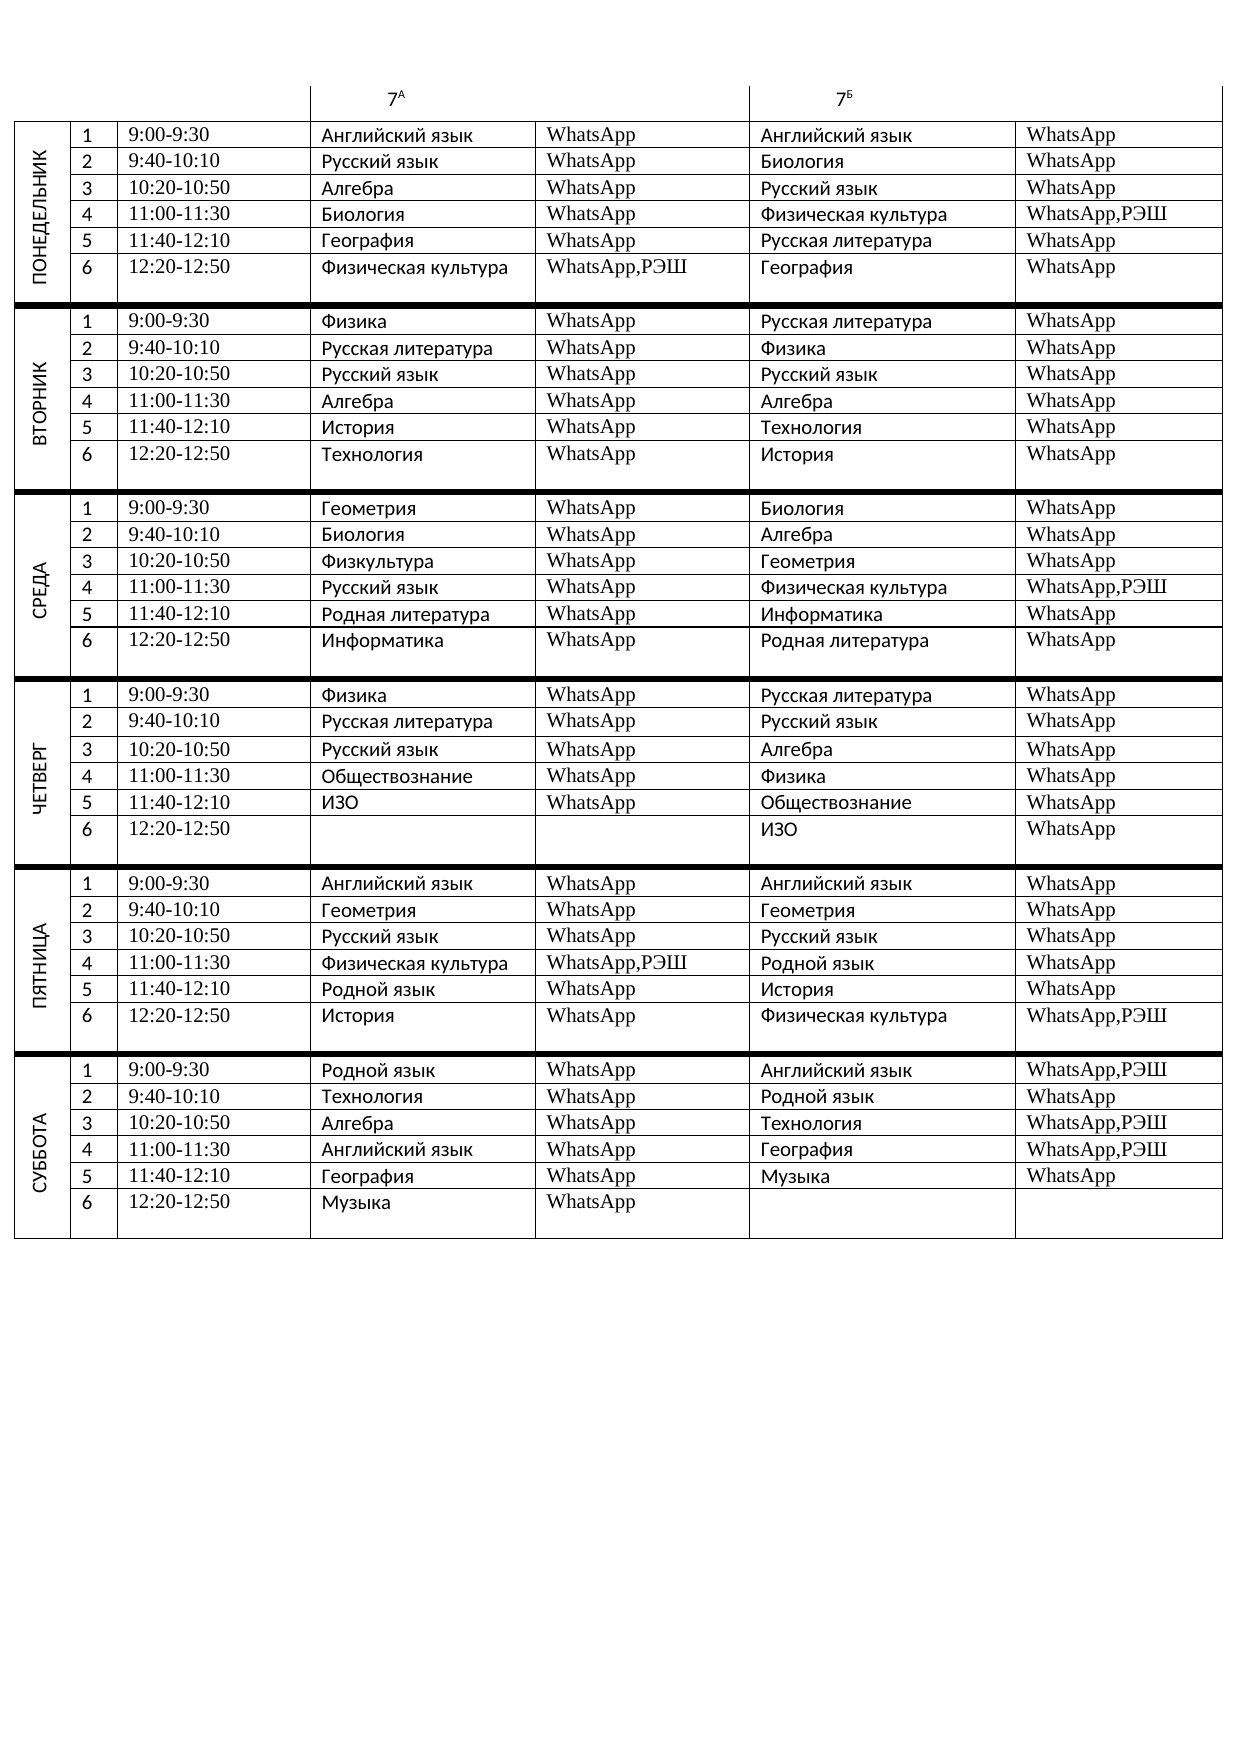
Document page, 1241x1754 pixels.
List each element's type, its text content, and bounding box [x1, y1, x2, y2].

table_cell WhatsApp [1016, 628, 1222, 676]
table_cell География [750, 254, 1015, 302]
table_cell WhatsApp [1016, 228, 1222, 253]
table_cell Физическая культура [311, 950, 535, 975]
table_cell 4 [71, 1136, 117, 1162]
table_cell 10:20-10:50 [118, 361, 310, 387]
table_cell Музыка [750, 1163, 1015, 1188]
table_cell 11:00-11:30 [118, 1136, 310, 1162]
table_cell WhatsApp [536, 361, 749, 387]
table_cell Русская литература [311, 335, 535, 360]
table_cell 10:20-10:50 [118, 923, 310, 949]
table_cell Русский язык [750, 708, 1015, 736]
table_cell Английский язык [311, 1136, 535, 1162]
table_cell WhatsApp [536, 737, 749, 762]
table_cell 5 [71, 976, 117, 1002]
table_cell ЧЕТВЕРГ [15, 682, 70, 864]
table_cell Родной язык [311, 976, 535, 1002]
table_cell 9:00-9:30 [118, 682, 310, 707]
table_cell Технология [750, 414, 1015, 440]
table_cell WhatsApp [536, 897, 749, 922]
table_cell История [311, 1003, 535, 1051]
table_cell Родная литература [311, 601, 535, 626]
table_cell WhatsApp [536, 122, 749, 147]
table_cell 9:40-10:10 [118, 708, 310, 736]
table_cell Английский язык [311, 122, 535, 147]
table_cell Информатика [750, 601, 1015, 626]
table_cell WhatsApp [536, 1057, 749, 1082]
table_cell 10:20-10:50 [118, 1110, 310, 1135]
table_cell WhatsApp [1016, 708, 1222, 736]
table_cell 4 [71, 950, 117, 975]
table_cell Физическая культура [750, 201, 1015, 227]
table_cell ИЗО [311, 790, 535, 815]
table_cell 10:20-10:50 [118, 548, 310, 573]
table_cell Технология [750, 1110, 1015, 1135]
table_cell WhatsApp [1016, 361, 1222, 387]
table_cell WhatsApp [536, 335, 749, 360]
table_cell Физическая культура [750, 575, 1015, 600]
table_cell WhatsApp [536, 976, 749, 1002]
table_cell Русский язык [750, 361, 1015, 387]
table_cell WhatsApp [1016, 175, 1222, 200]
table_cell WhatsApp [1016, 388, 1222, 413]
table_cell 4 [71, 201, 117, 227]
table_cell 11:00-11:30 [118, 201, 310, 227]
table_cell 10:20-10:50 [118, 175, 310, 200]
table_cell WhatsApp [1016, 495, 1222, 521]
table_cell 1 [71, 309, 117, 334]
table_cell 2 [71, 335, 117, 360]
table_cell Родной язык [750, 950, 1015, 975]
table_cell WhatsApp [1016, 601, 1222, 626]
table_cell WhatsApp [536, 522, 749, 547]
table_cell Музыка [311, 1189, 535, 1237]
table_cell 11:40-12:10 [118, 976, 310, 1002]
table_header 7А [311, 86, 749, 121]
table_cell Алгебра [750, 522, 1015, 547]
table_cell 11:40-12:10 [118, 228, 310, 253]
table_cell Обществознание [311, 763, 535, 788]
table_cell Русская литература [750, 682, 1015, 707]
table_cell История [311, 414, 535, 440]
table_cell WhatsApp [536, 601, 749, 626]
table_cell Английский язык [311, 870, 535, 896]
table_cell WhatsApp [1016, 763, 1222, 788]
table_cell 12:20-12:50 [118, 1003, 310, 1051]
table_cell Технология [311, 1084, 535, 1109]
table_cell Информатика [311, 628, 535, 676]
table_cell 2 [71, 708, 117, 736]
table_cell Алгебра [750, 388, 1015, 413]
table_cell 1 [71, 870, 117, 896]
table_cell Биология [311, 201, 535, 227]
table_cell 1 [71, 1057, 117, 1082]
table_cell Физика [750, 335, 1015, 360]
table_cell 4 [71, 763, 117, 788]
table_cell ИЗО [750, 816, 1015, 864]
table_cell Алгебра [311, 388, 535, 413]
table_cell Русский язык [311, 737, 535, 762]
table_cell 11:40-12:10 [118, 414, 310, 440]
table_cell WhatsApp [1016, 148, 1222, 174]
table_cell История [750, 976, 1015, 1002]
table_cell 5 [71, 414, 117, 440]
table_cell 3 [71, 548, 117, 573]
table_cell WhatsApp,РЭШ [1016, 201, 1222, 227]
table_cell Физика [750, 763, 1015, 788]
table_cell Русская литература [311, 708, 535, 736]
table_cell WhatsApp [536, 1136, 749, 1162]
table_cell Русский язык [311, 148, 535, 174]
table_cell Русский язык [750, 923, 1015, 949]
table_cell 9:40-10:10 [118, 1084, 310, 1109]
table_cell WhatsApp [536, 682, 749, 707]
table_cell 9:40-10:10 [118, 148, 310, 174]
table_cell 10:20-10:50 [118, 737, 310, 762]
table_cell WhatsApp [1016, 122, 1222, 147]
table_cell WhatsApp [1016, 548, 1222, 573]
table_cell Физика [311, 309, 535, 334]
table_cell 11:40-12:10 [118, 790, 310, 815]
table_cell Русская литература [750, 228, 1015, 253]
table_cell 11:00-11:30 [118, 763, 310, 788]
table_cell WhatsApp [1016, 682, 1222, 707]
table_cell WhatsApp [1016, 1084, 1222, 1109]
table_cell WhatsApp,РЭШ [1016, 1136, 1222, 1162]
table_cell Русский язык [311, 923, 535, 949]
table_cell 12:20-12:50 [118, 816, 310, 864]
table_cell 6 [71, 1003, 117, 1051]
table_cell WhatsApp [1016, 309, 1222, 334]
table_cell WhatsApp [1016, 923, 1222, 949]
table_cell 9:40-10:10 [118, 897, 310, 922]
table_cell WhatsApp [536, 628, 749, 676]
table_cell 6 [71, 254, 117, 302]
table_cell Английский язык [750, 1057, 1015, 1082]
table_cell 11:40-12:10 [118, 601, 310, 626]
table_cell WhatsApp [536, 388, 749, 413]
table_cell Геометрия [311, 897, 535, 922]
table_cell 2 [71, 522, 117, 547]
table_cell СУББОТА [15, 1057, 70, 1237]
table_cell WhatsApp [1016, 976, 1222, 1002]
table_cell WhatsApp [536, 495, 749, 521]
table_cell 5 [71, 790, 117, 815]
table_cell 5 [71, 228, 117, 253]
table_cell WhatsApp [536, 575, 749, 600]
table_cell WhatsApp,РЭШ [1016, 1057, 1222, 1082]
table_cell Биология [750, 148, 1015, 174]
table_cell 3 [71, 737, 117, 762]
table_cell WhatsApp [536, 708, 749, 736]
table_cell WhatsApp [536, 790, 749, 815]
table_cell 5 [71, 1163, 117, 1188]
table_cell [536, 816, 749, 864]
table_cell WhatsApp [1016, 950, 1222, 975]
table_cell Английский язык [750, 122, 1015, 147]
table_cell 11:00-11:30 [118, 950, 310, 975]
table_cell 3 [71, 175, 117, 200]
table_cell 6 [71, 816, 117, 864]
table_cell Геометрия [750, 897, 1015, 922]
table_cell WhatsApp [536, 1163, 749, 1188]
table_cell [1016, 1189, 1222, 1237]
table_cell WhatsApp,РЭШ [536, 254, 749, 302]
table_cell 9:40-10:10 [118, 335, 310, 360]
table_cell WhatsApp [536, 309, 749, 334]
table_cell Английский язык [750, 870, 1015, 896]
table_cell WhatsApp [536, 441, 749, 489]
table_cell WhatsApp,РЭШ [1016, 1110, 1222, 1135]
table_cell Алгебра [311, 175, 535, 200]
table_cell География [311, 1163, 535, 1188]
table_cell WhatsApp [536, 1003, 749, 1051]
table_cell Родной язык [311, 1057, 535, 1082]
table_cell 9:00-9:30 [118, 122, 310, 147]
table_cell 11:00-11:30 [118, 388, 310, 413]
table_cell Алгебра [311, 1110, 535, 1135]
table_cell Физическая культура [311, 254, 535, 302]
table_cell География [311, 228, 535, 253]
table_cell WhatsApp [536, 1189, 749, 1237]
table_cell WhatsApp [536, 1110, 749, 1135]
table_cell 11:00-11:30 [118, 575, 310, 600]
table_cell Родной язык [750, 1084, 1015, 1109]
table_cell Русская литература [750, 309, 1015, 334]
table_cell WhatsApp [536, 414, 749, 440]
table_cell Родная литература [750, 628, 1015, 676]
table_cell [311, 816, 535, 864]
table_cell Обществознание [750, 790, 1015, 815]
table_cell 12:20-12:50 [118, 441, 310, 489]
table_cell WhatsApp [536, 870, 749, 896]
table_cell Русский язык [311, 575, 535, 600]
table_cell ПОНЕДЕЛЬНИК [15, 122, 70, 302]
table_cell WhatsApp [1016, 254, 1222, 302]
table_cell 12:20-12:50 [118, 628, 310, 676]
table_cell 3 [71, 923, 117, 949]
table_cell 9:00-9:30 [118, 309, 310, 334]
table_cell 9:00-9:30 [118, 495, 310, 521]
table_cell 4 [71, 575, 117, 600]
table_cell СРЕДА [15, 495, 70, 676]
table_cell Русский язык [311, 361, 535, 387]
table_cell 3 [71, 1110, 117, 1135]
table_cell 4 [71, 388, 117, 413]
table_cell WhatsApp [536, 148, 749, 174]
table_cell ВТОРНИК [15, 309, 70, 489]
table_cell 12:20-12:50 [118, 1189, 310, 1237]
table_cell 1 [71, 682, 117, 707]
table_cell WhatsApp [1016, 441, 1222, 489]
table_cell WhatsApp [1016, 790, 1222, 815]
table_cell WhatsApp [536, 228, 749, 253]
table_cell WhatsApp,РЭШ [1016, 575, 1222, 600]
table_cell Алгебра [750, 737, 1015, 762]
table_cell 6 [71, 628, 117, 676]
table_cell 12:20-12:50 [118, 254, 310, 302]
table_cell 9:40-10:10 [118, 522, 310, 547]
table_cell WhatsApp [536, 763, 749, 788]
table_cell WhatsApp [1016, 737, 1222, 762]
table_header 7Б [750, 86, 1222, 121]
table_cell Геометрия [750, 548, 1015, 573]
table_cell 6 [71, 1189, 117, 1237]
table_cell 6 [71, 441, 117, 489]
table_cell ПЯТНИЦА [15, 870, 70, 1051]
table_cell WhatsApp [536, 201, 749, 227]
table_cell WhatsApp [536, 923, 749, 949]
table_cell 2 [71, 897, 117, 922]
table_cell WhatsApp [536, 548, 749, 573]
table_cell WhatsApp,РЭШ [1016, 1003, 1222, 1051]
table_cell 9:00-9:30 [118, 1057, 310, 1082]
table_cell WhatsApp [1016, 1163, 1222, 1188]
table_cell WhatsApp [536, 175, 749, 200]
table_cell Геометрия [311, 495, 535, 521]
table_cell WhatsApp [1016, 522, 1222, 547]
table_cell [750, 1189, 1015, 1237]
table_cell 1 [71, 495, 117, 521]
table_cell 2 [71, 1084, 117, 1109]
table_cell 1 [71, 122, 117, 147]
table_cell WhatsApp [1016, 897, 1222, 922]
table_cell Технология [311, 441, 535, 489]
table_cell География [750, 1136, 1015, 1162]
table_cell Биология [750, 495, 1015, 521]
table_cell Русский язык [750, 175, 1015, 200]
table_cell WhatsApp [536, 1084, 749, 1109]
table_cell WhatsApp [1016, 870, 1222, 896]
table_cell Физика [311, 682, 535, 707]
table_cell 11:40-12:10 [118, 1163, 310, 1188]
table_cell WhatsApp [1016, 816, 1222, 864]
table_cell WhatsApp [1016, 335, 1222, 360]
table_cell 9:00-9:30 [118, 870, 310, 896]
table_cell Физическая культура [750, 1003, 1015, 1051]
table_cell Биология [311, 522, 535, 547]
table_cell Физкультура [311, 548, 535, 573]
table_cell WhatsApp,РЭШ [536, 950, 749, 975]
table_cell WhatsApp [1016, 414, 1222, 440]
table_cell 2 [71, 148, 117, 174]
table_cell 3 [71, 361, 117, 387]
table_cell История [750, 441, 1015, 489]
table_cell 5 [71, 601, 117, 626]
